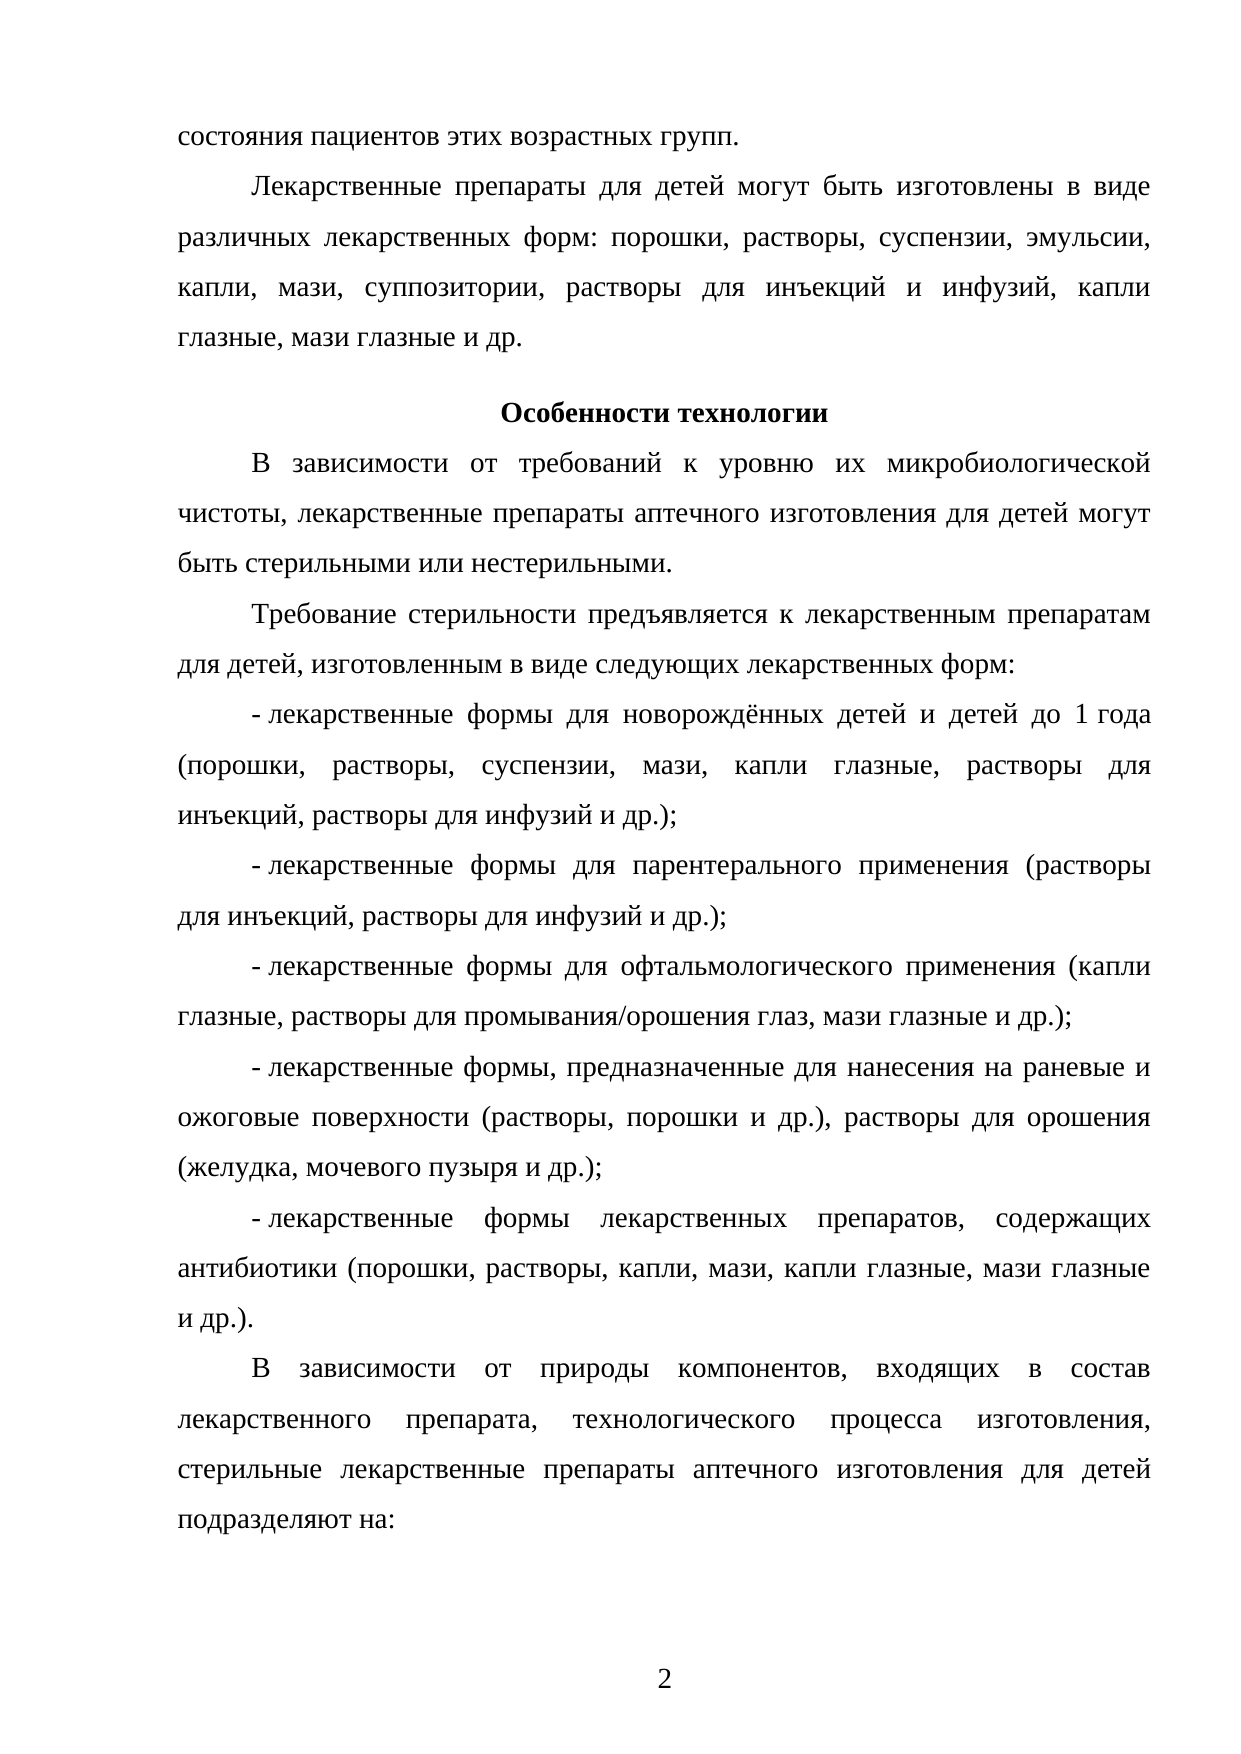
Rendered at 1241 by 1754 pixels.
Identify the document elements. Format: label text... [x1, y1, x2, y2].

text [177, 118, 1152, 152]
text Лекарственные препараты для детей могут быть изготовлены в виде различных лекарственных форм: порошки, растворы, суспензии, эмульсии, капли, мази, суппозитории, растворы для инъекций и инфузий, капли глазные, мази глазные и др. [177, 168, 1152, 353]
text - лекарственные формы для офтальмологического применения (капли глазные, растворы для промывания/орошения глаз, мази глазные и др.); [177, 948, 1152, 1032]
list - лекарственные формы лекарственных препаратов, содержащих антибиотики (порошки, растворы, капли, мази, капли глазные, мази глазные и др.). [177, 1200, 1152, 1334]
text Особенности технологии [177, 395, 1152, 428]
text В зависимости от природы компонентов, входящих в состав лекарственного препарата, технологического процесса изготовления, стерильные лекарственные препараты аптечного изготовления для детей подразделяют на: [177, 1351, 1152, 1535]
text Требование стерильности предъявляется к лекарственным препаратам для детей, изготовленным в виде следующих лекарственных форм: [177, 596, 1152, 680]
text В зависимости от требований к уровню их микробиологической чистоты, лекарственные препараты аптечного изготовления для детей могут быть стерильными или нестерильными. [177, 445, 1152, 579]
text - лекарственные формы для новорождённых детей и детей до 1 года (порошки, растворы, суспензии, мази, капли глазные, растворы для инъекций, растворы для инфузий и др.); [177, 697, 1152, 831]
list - лекарственные формы, предназначенные для нанесения на раневые и ожоговые поверхности (растворы, порошки и др.), растворы для орошения (желудка, мочевого пузыря и др.); [177, 1049, 1152, 1183]
text - лекарственные формы для парентерального применения (растворы для инъекций, растворы для инфузий и др.); [177, 847, 1152, 931]
